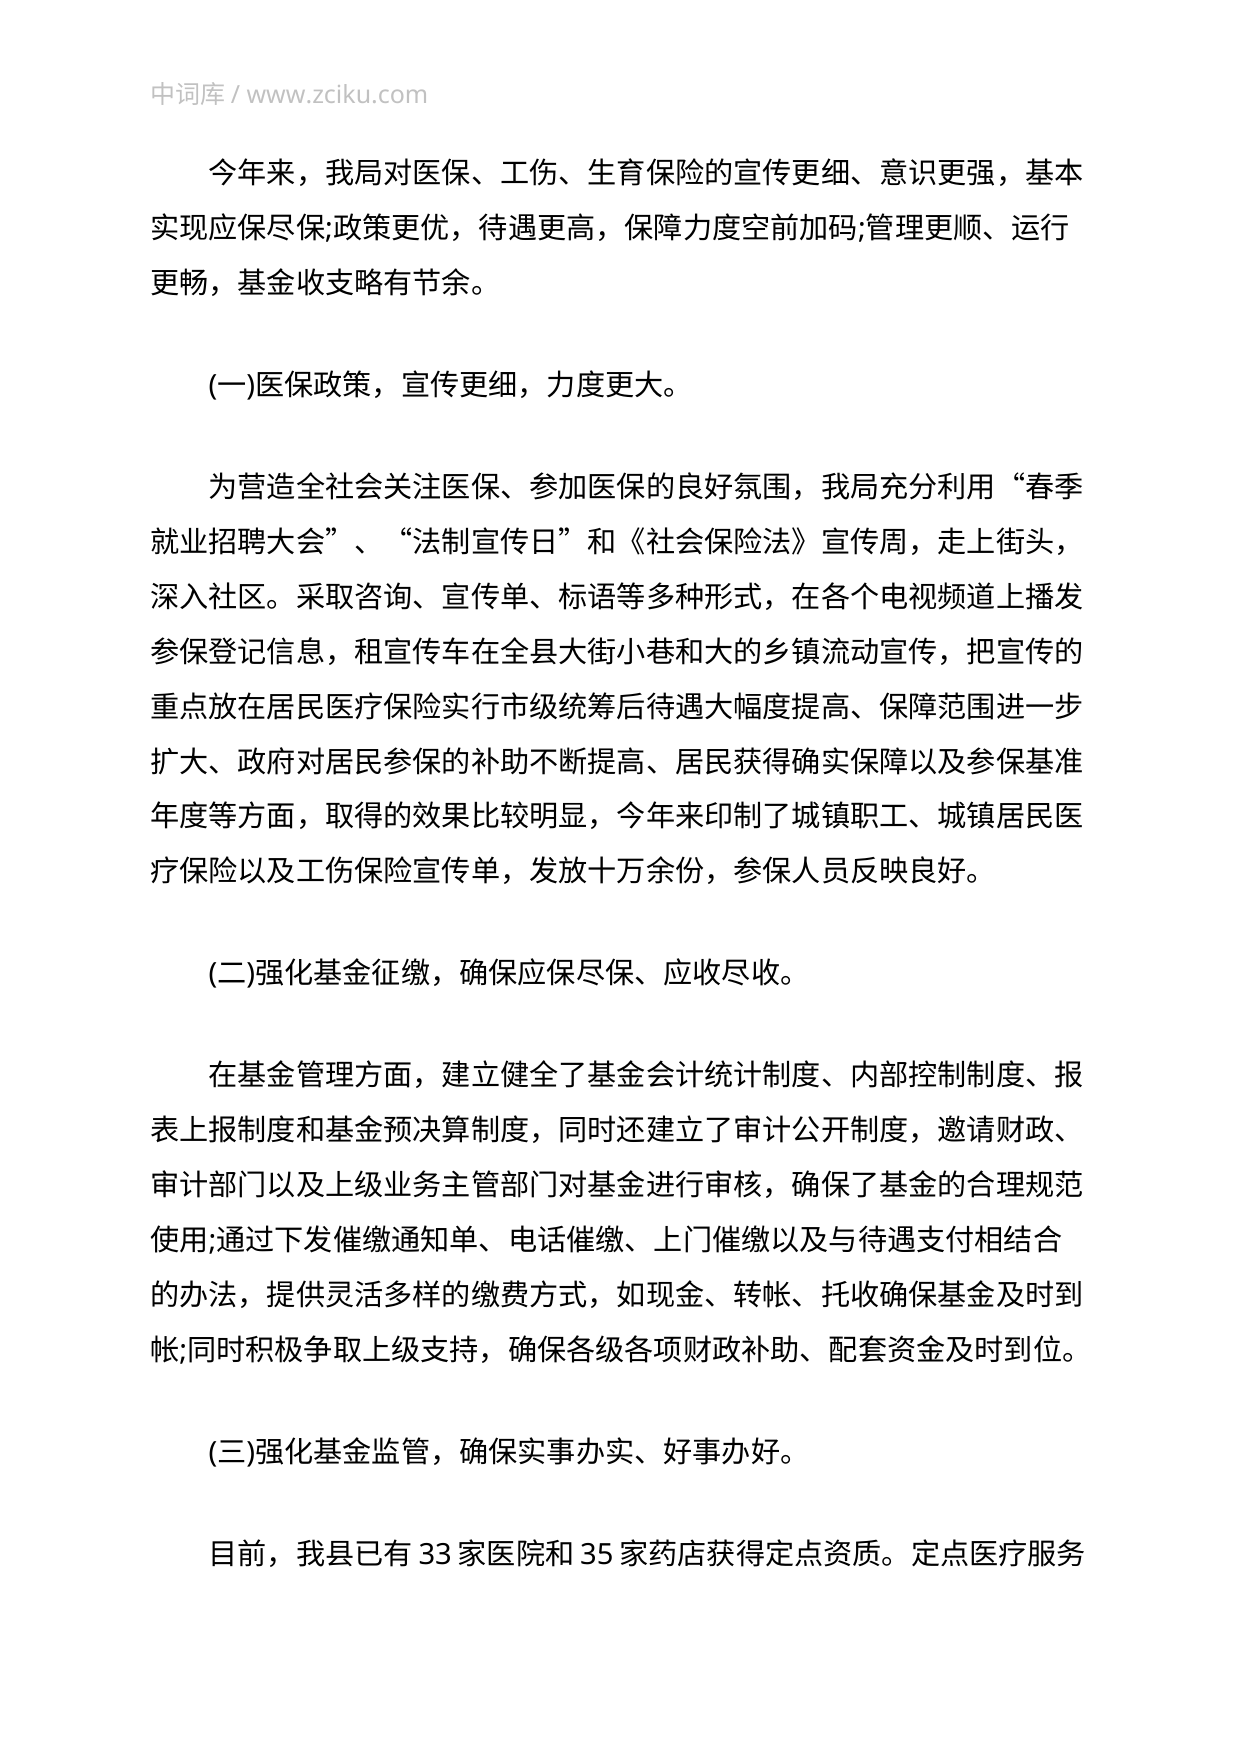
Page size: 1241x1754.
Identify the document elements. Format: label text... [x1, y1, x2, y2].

text (三)强化基金监管，确保实事办实、好事办好。 [150, 1428, 1090, 1471]
text 为营造全社会关注医保、参加医保的良好氛围，我局充分利用“春季就业招聘大会”、“法制宣传日”和《社会保险法》宣传周，走上街头，深入社区。采取咨询、宣传单、标语等多种形式，在各个电视频道上播发参保登记信息，租宣传车在全县大街小巷和大的乡镇流动宣传，把宣传的重点放在居民医疗保险实行市级统筹后待遇大幅度提高、保障范围进一步扩大、政府对居民参保的补助不断提高、居民获得确实保障以及参保基准年度等方面，取得的效果比较明显，今年来印制了城镇职工、城镇居民医疗保险以及工伤保险宣传单，发放十万余份，参保人员反映良好。 [150, 464, 1090, 890]
text (一)医保政策，宣传更细，力度更大。 [150, 362, 1090, 404]
text 今年来，我局对医保、工伤、生育保险的宣传更细、意识更强，基本实现应保尽保;政策更优，待遇更高，保障力度空前加码;管理更顺、运行更畅，基金收支略有节余。 [150, 150, 1090, 302]
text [150, 1530, 1090, 1573]
text (二)强化基金征缴，确保应保尽保、应收尽收。 [150, 950, 1090, 992]
text 在基金管理方面，建立健全了基金会计统计制度、内部控制制度、报表上报制度和基金预决算制度，同时还建立了审计公开制度，邀请财政、审计部门以及上级业务主管部门对基金进行审核，确保了基金的合理规范使用;通过下发催缴通知单、电话催缴、上门催缴以及与待遇支付相结合的办法，提供灵活多样的缴费方式，如现金、转帐、托收确保基金及时到帐;同时积极争取上级支持，确保各级各项财政补助、配套资金及时到位。 [150, 1052, 1090, 1369]
